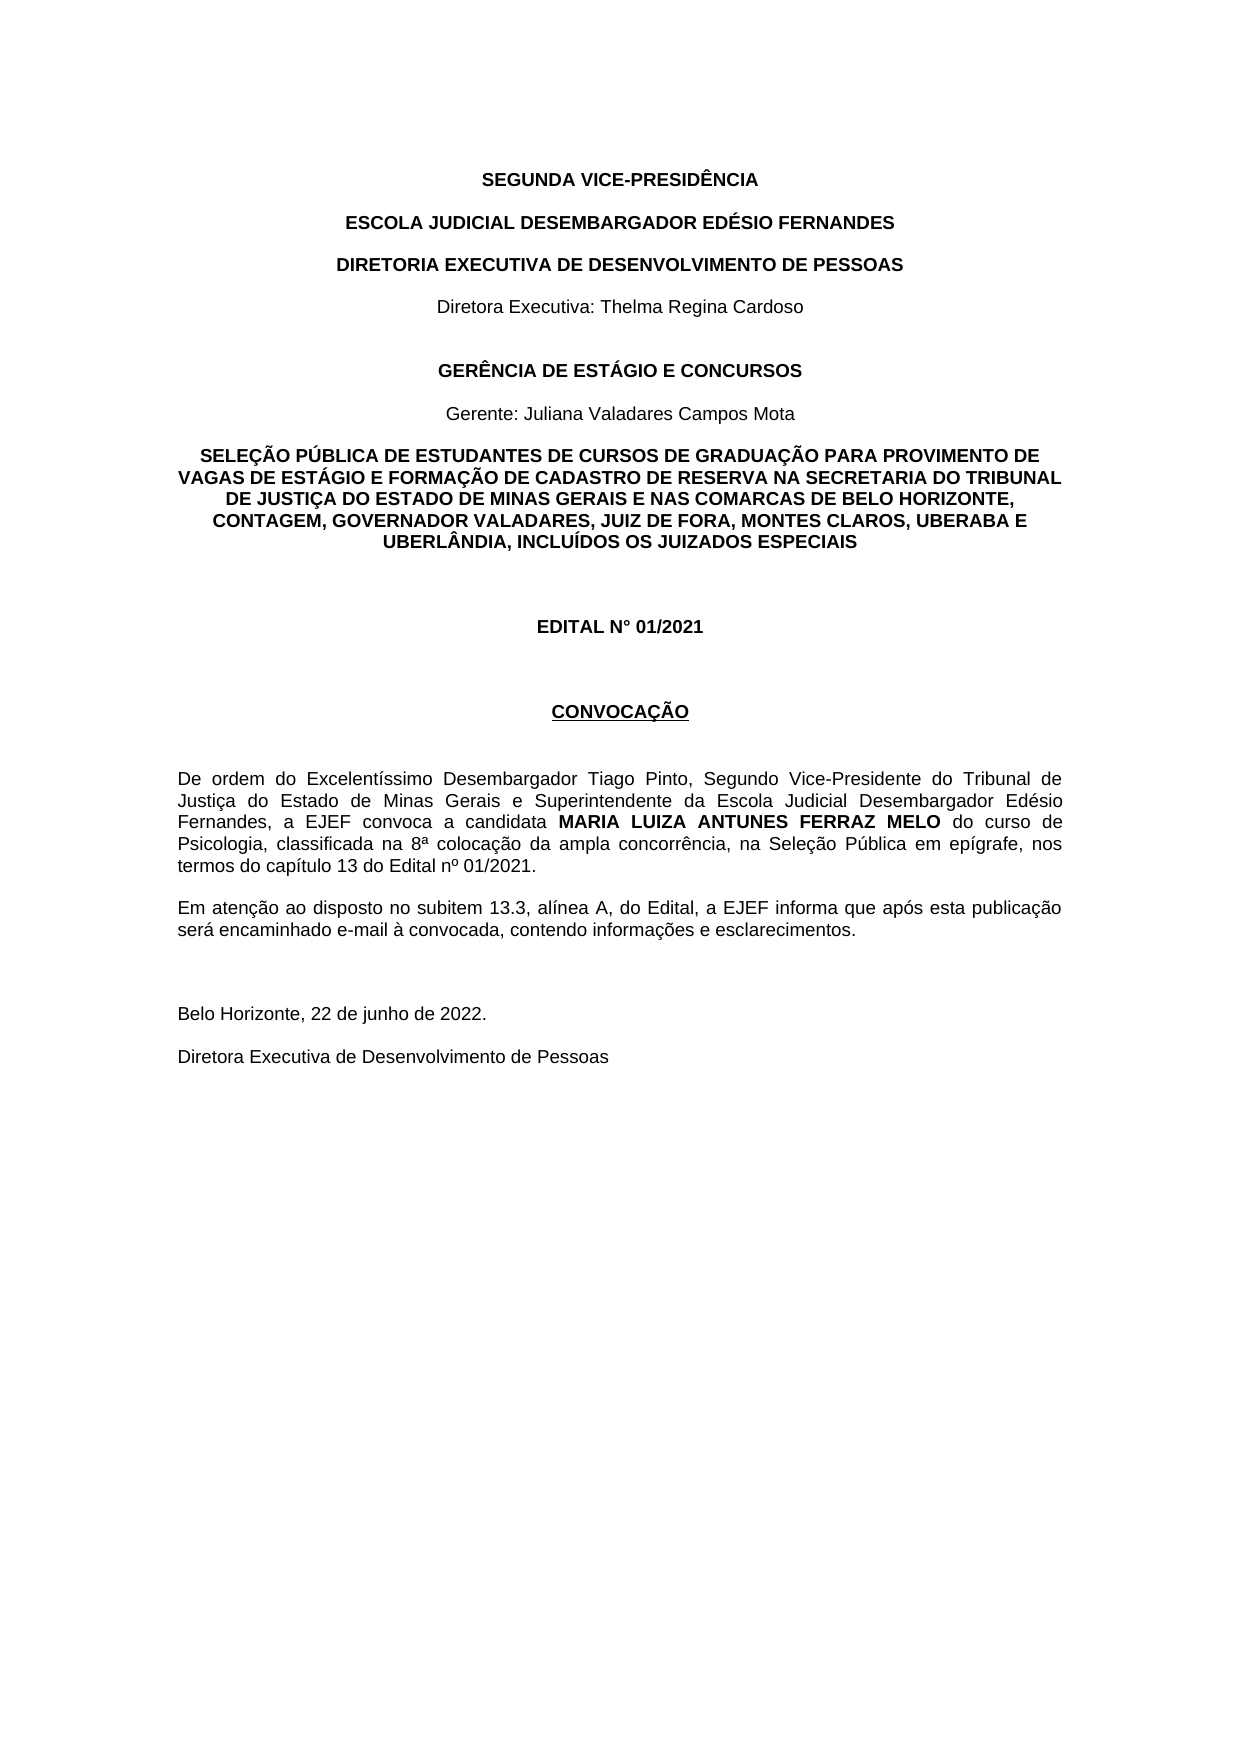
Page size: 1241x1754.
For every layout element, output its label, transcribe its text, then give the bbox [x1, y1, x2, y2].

text Em atenção ao disposto no subitem 13.3, alínea A, do Edital, a EJEF informa que após esta publicação será encaminhado e-mail à convocada, contendo informações e esclarecimentos. [177, 897, 1063, 940]
text GERÊNCIA DE ESTÁGIO E CONCURSOS [177, 360, 1063, 382]
text DIRETORIA EXECUTIVA DE DESENVOLVIMENTO DE PESSOAS [177, 254, 1063, 276]
text ESCOLA JUDICIAL DESEMBARGADOR EDÉSIO FERNANDES [177, 212, 1063, 233]
text SEGUNDA VICE-PRESIDÊNCIA [177, 169, 1063, 191]
text De ordem do Excelentíssimo Desembargador Tiago Pinto, Segundo Vice-Presidente do Tribunal de Justiça do Estado de Minas Gerais e Superintendente da Escola Judicial Desembargador Edésio Fernandes, a EJEF convoca a candidata MARIA LUIZA ANTUNES FERRAZ MELO do curso de Psicologia, classificada na 8ª colocação da ampla concorrência, na Seleção Pública em epígrafe, nos termos do capítulo 13 do Edital nº 01/2021. [177, 768, 1063, 876]
text EDITAL N° 01/2021 [177, 616, 1063, 638]
text Diretora Executiva: Thelma Regina Cardoso [177, 296, 1063, 318]
text CONVOCAÇÃO [177, 701, 1063, 722]
text SELEÇÃO PÚBLICA DE ESTUDANTES DE CURSOS DE GRADUAÇÃO PARA PROVIMENTO DE VAGAS DE ESTÁGIO E FORMAÇÃO DE CADASTRO DE RESERVA NA SECRETARIA DO TRIBUNAL DE JUSTIÇA DO ESTADO DE MINAS GERAIS E NAS COMARCAS DE BELO HORIZONTE, CONTAGEM, GOVERNADOR VALADARES, JUIZ DE FORA, MONTES CLAROS, UBERABA E UBERLÂNDIA, INCLUÍDOS OS JUIZADOS ESPECIAIS [177, 445, 1063, 553]
text Gerente: Juliana Valadares Campos Mota [177, 403, 1063, 424]
text Diretora Executiva de Desenvolvimento de Pessoas [177, 1046, 1063, 1067]
text Belo Horizonte, 22 de junho de 2022. [177, 1003, 1063, 1025]
